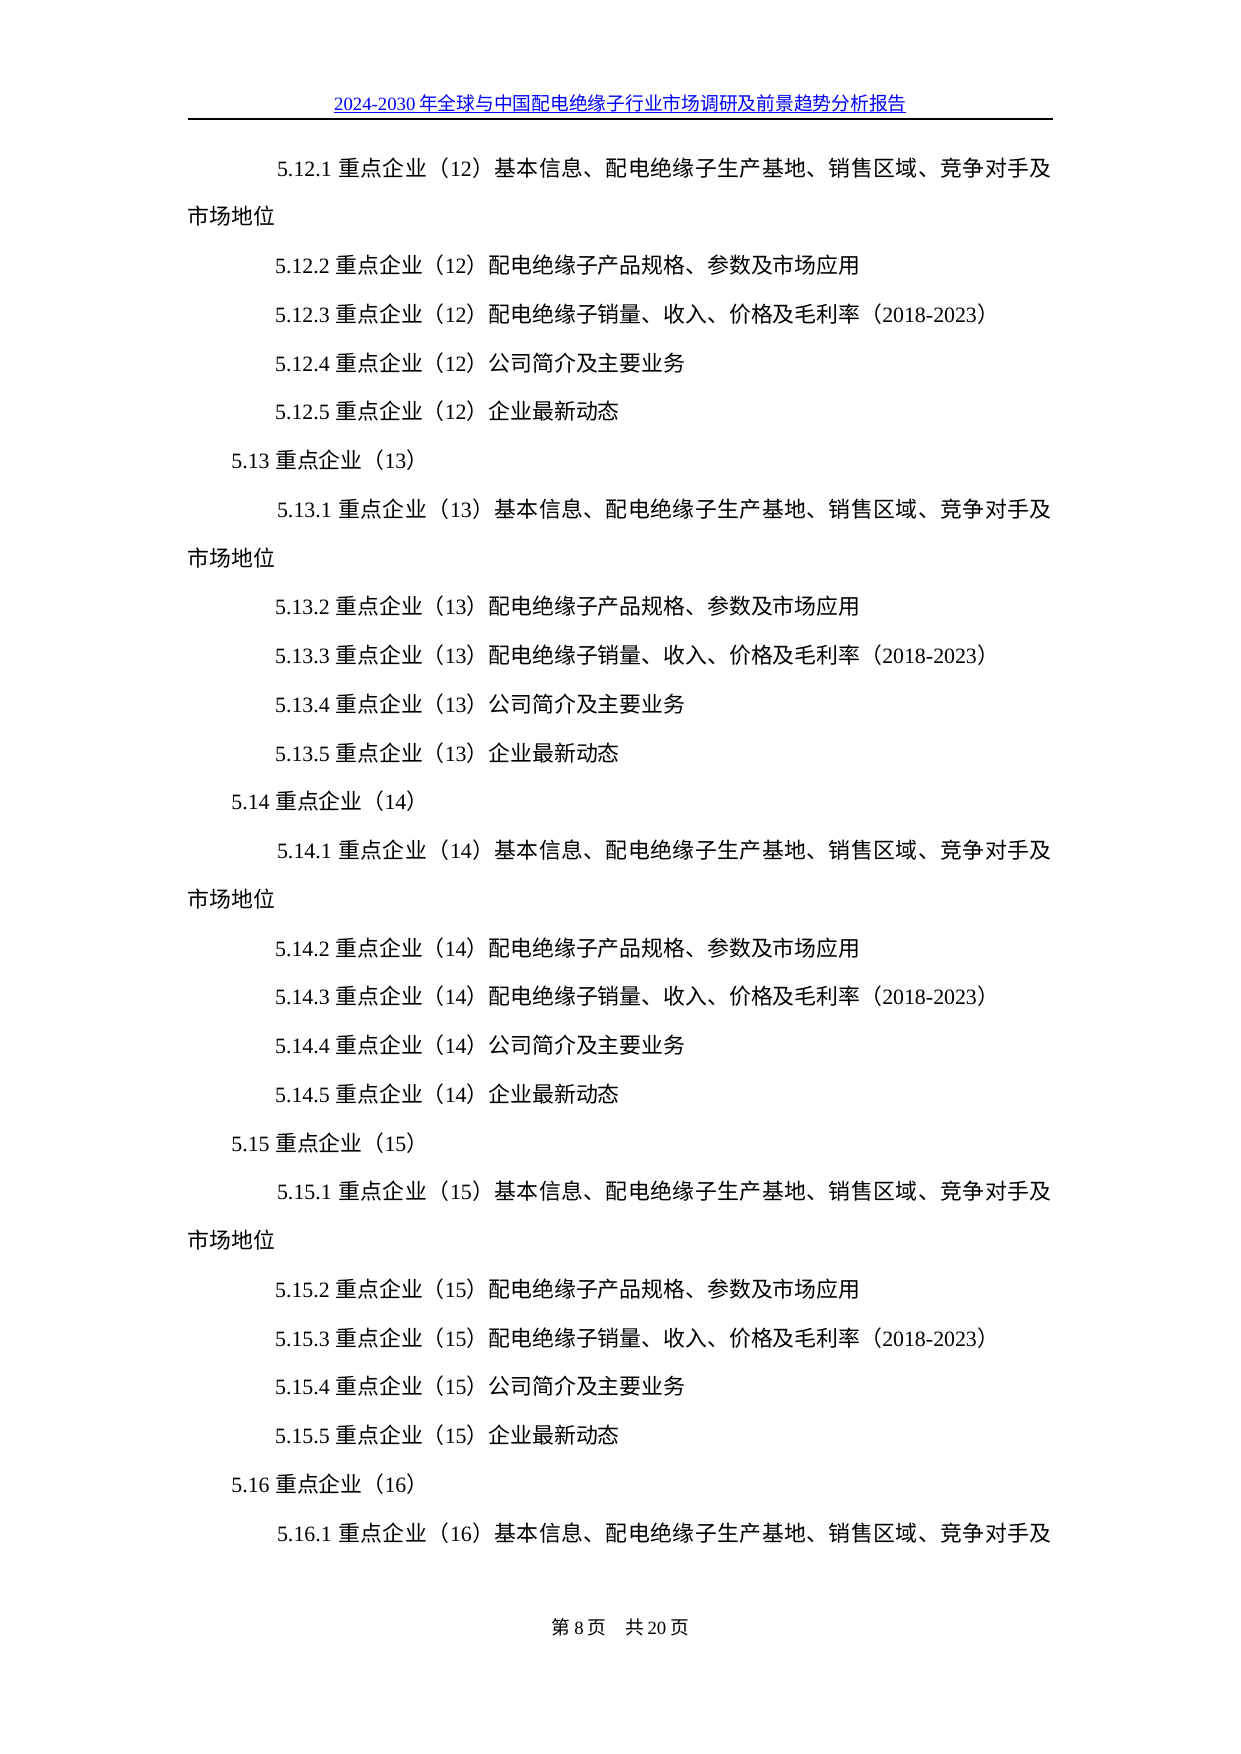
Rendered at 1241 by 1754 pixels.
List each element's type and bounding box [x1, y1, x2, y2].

text [187, 150, 1053, 1548]
